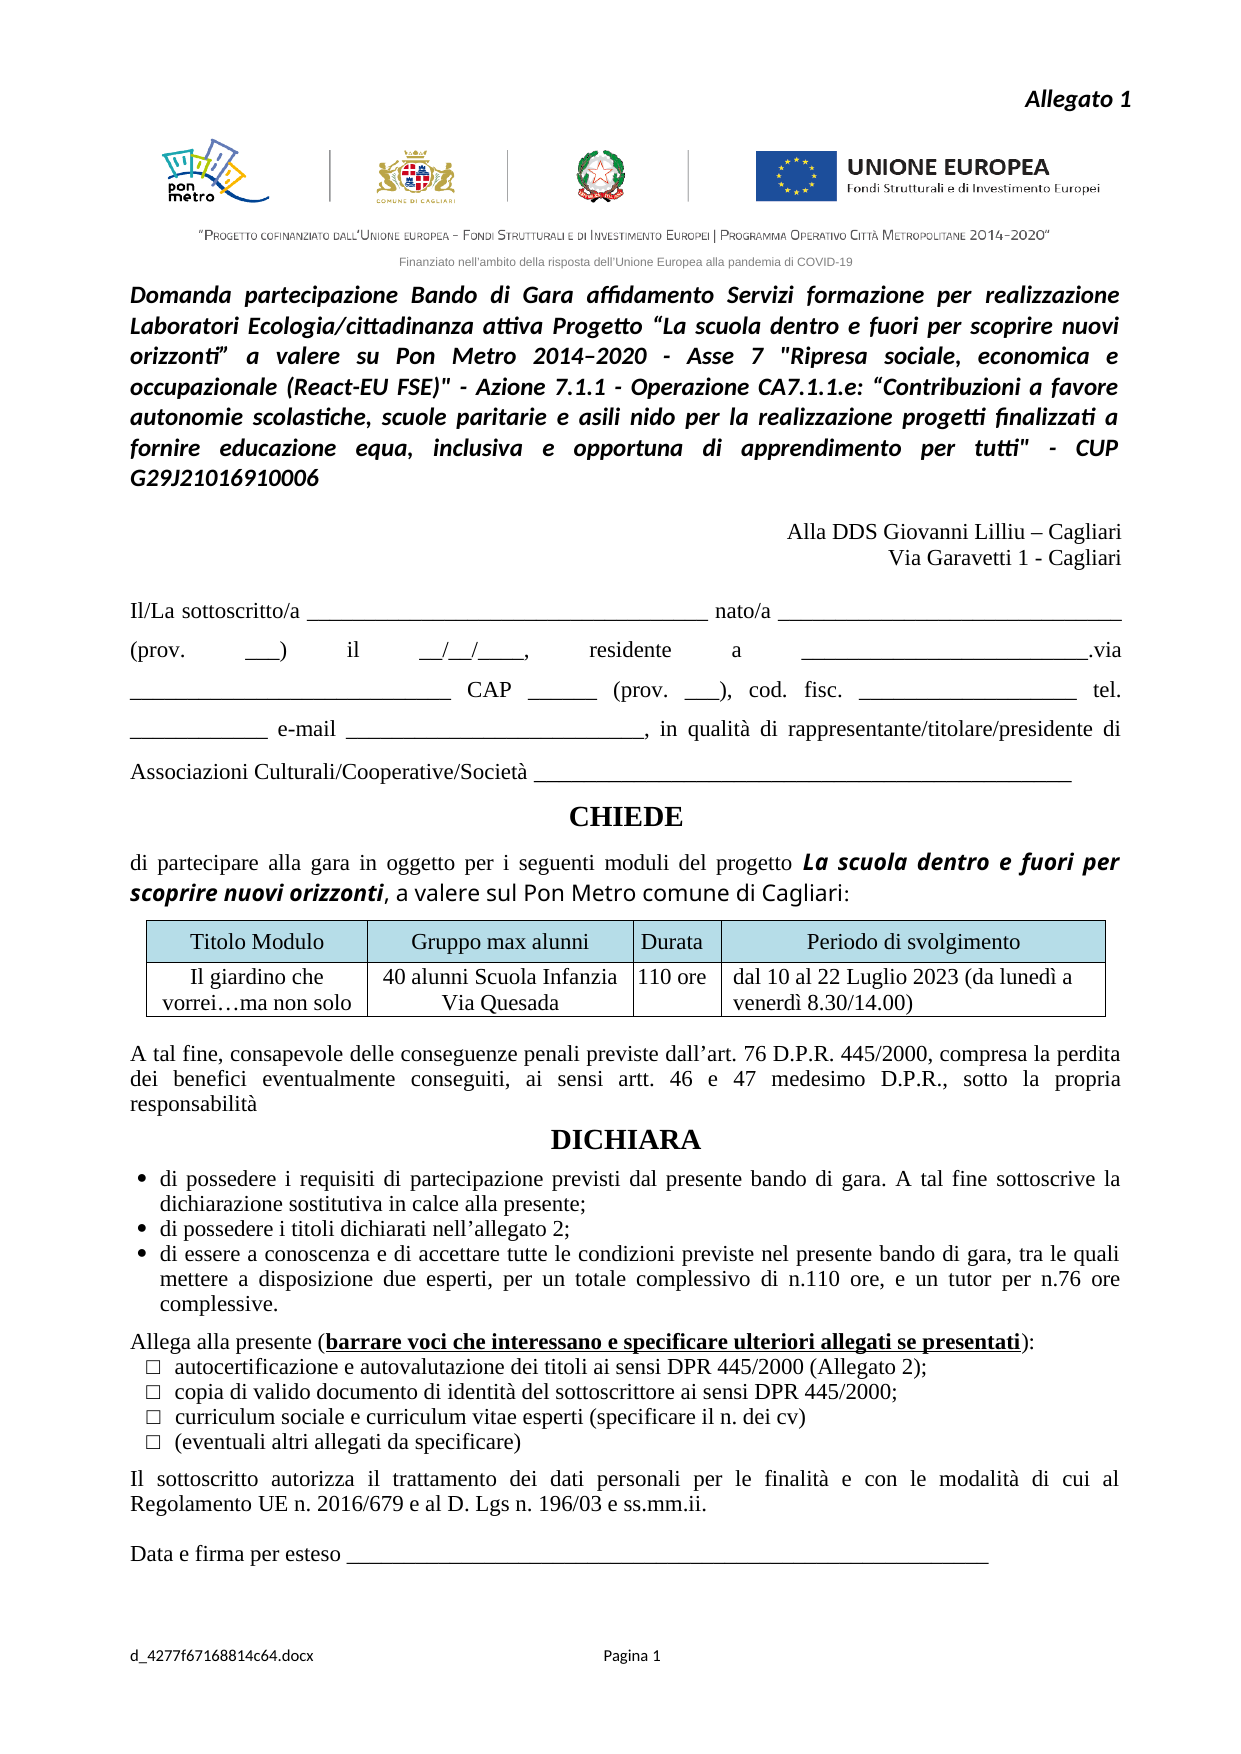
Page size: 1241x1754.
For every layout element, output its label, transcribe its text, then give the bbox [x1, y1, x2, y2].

table_cell dal 10 al 22 Luglio 2023 (da lunedì a venerdì 8.30/14.00) [722, 963, 1105, 1016]
text Il/La sottoscritto/a ___________________________________ nato/a ______________________________ (prov. ___) il __/__/____, residente a _________________________.via ____________________________ CAP ______ (prov. ___), cod. fisc. ___________________ tel. ____________ e-mail __________________________, in qualità di rappresentante/titolare/presidente di Associazioni Culturali/Cooperative/Società ___________________________________________ [130, 597, 1122, 785]
text CHIEDE [130, 799, 1122, 833]
text Alla DDS Giovanni Lilliu – Cagliari [130, 518, 1122, 544]
table_cell Il giardino che vorrei…ma non solo [147, 963, 367, 1016]
table_header Durata [634, 921, 721, 962]
table_cell 110 ore [634, 963, 721, 1016]
list (eventuali altri allegati da specificare) [146, 1429, 1122, 1454]
text A tal fine, consapevole delle conseguenze penali previste dall’art. 76 D.P.R. 445/2000, compresa la perdita dei benefici eventualmente conseguiti, ai sensi artt. 46 e 47 medesimo D.P.R., sotto la propria responsabilità [130, 1042, 1122, 1117]
text DICHIARA [130, 1129, 1122, 1154]
text Domanda partecipazione Bando di Gara affidamento Servizi formazione per realizzazione Laboratori Ecologia/cittadinanza attiva Progetto “La scuola dentro e fuori per scoprire nuovi orizzonti” a valere su Pon Metro 2014–2020 - Asse 7 "Ripresa sociale, economica e occupazionale (React-EU FSE)" - Azione 7.1.1 - Operazione CA7.1.1.e: “Contribuzioni a favore autonomie scolastiche, scuole paritarie e asili nido per la realizzazione progetti finalizzati a fornire educazione equa, inclusiva e opportuna di apprendimento per tutti" - CUP G29J21016910006 [130, 279, 1122, 493]
text Via Garavetti 1 - Cagliari [130, 544, 1122, 571]
text Data e firma per esteso ________________________________________________________ [130, 1542, 1122, 1567]
text Il sottoscritto autorizza il trattamento dei dati personali per le finalità e con le modalità di cui al Regolamento UE n. 2016/679 e al D. Lgs n. 196/03 e ss.mm.ii. [130, 1467, 1122, 1517]
list di possedere i titoli dichiarati nell’allegato 2; [138, 1217, 1122, 1242]
table_cell 40 alunni Scuola Infanzia Via Quesada [368, 963, 633, 1016]
list curriculum sociale e curriculum vitae esperti (specificare il n. dei cv) [146, 1404, 1122, 1429]
table_header Periodo di svolgimento [722, 921, 1105, 962]
picture [129, 118, 1134, 255]
text Finanziato nell’ambito della risposta dell’Unione Europea alla pandemia di COVID-19 [130, 255, 1122, 279]
list autocertificazione e autovalutazione dei titoli ai sensi DPR 445/2000 (Allegato 2); [146, 1354, 1122, 1379]
text di partecipare alla gara in oggetto per i seguenti moduli del progetto La scuola dentro e fuori per scoprire nuovi orizzonti, a valere sul Pon Metro comune di Cagliari: [130, 845, 1122, 908]
list copia di valido documento di identità del sottoscrittore ai sensi DPR 445/2000; [146, 1379, 1122, 1404]
text Allega alla presente (barrare voci che interessano e specificare ulteriori allegati se presentati): [130, 1329, 1122, 1354]
list di essere a conoscenza e di accettare tutte le condizioni previste nel presente bando di gara, tra le quali mettere a disposizione due esperti, per un totale complessivo di n.110 ore, e un tutor per n.76 ore complessive. [138, 1242, 1122, 1317]
list di possedere i requisiti di partecipazione previsti dal presente bando di gara. A tal fine sottoscrive la dichiarazione sostitutiva in calce alla presente; [138, 1167, 1122, 1217]
table_header Titolo Modulo [147, 921, 367, 962]
table_header Gruppo max alunni [368, 921, 633, 962]
